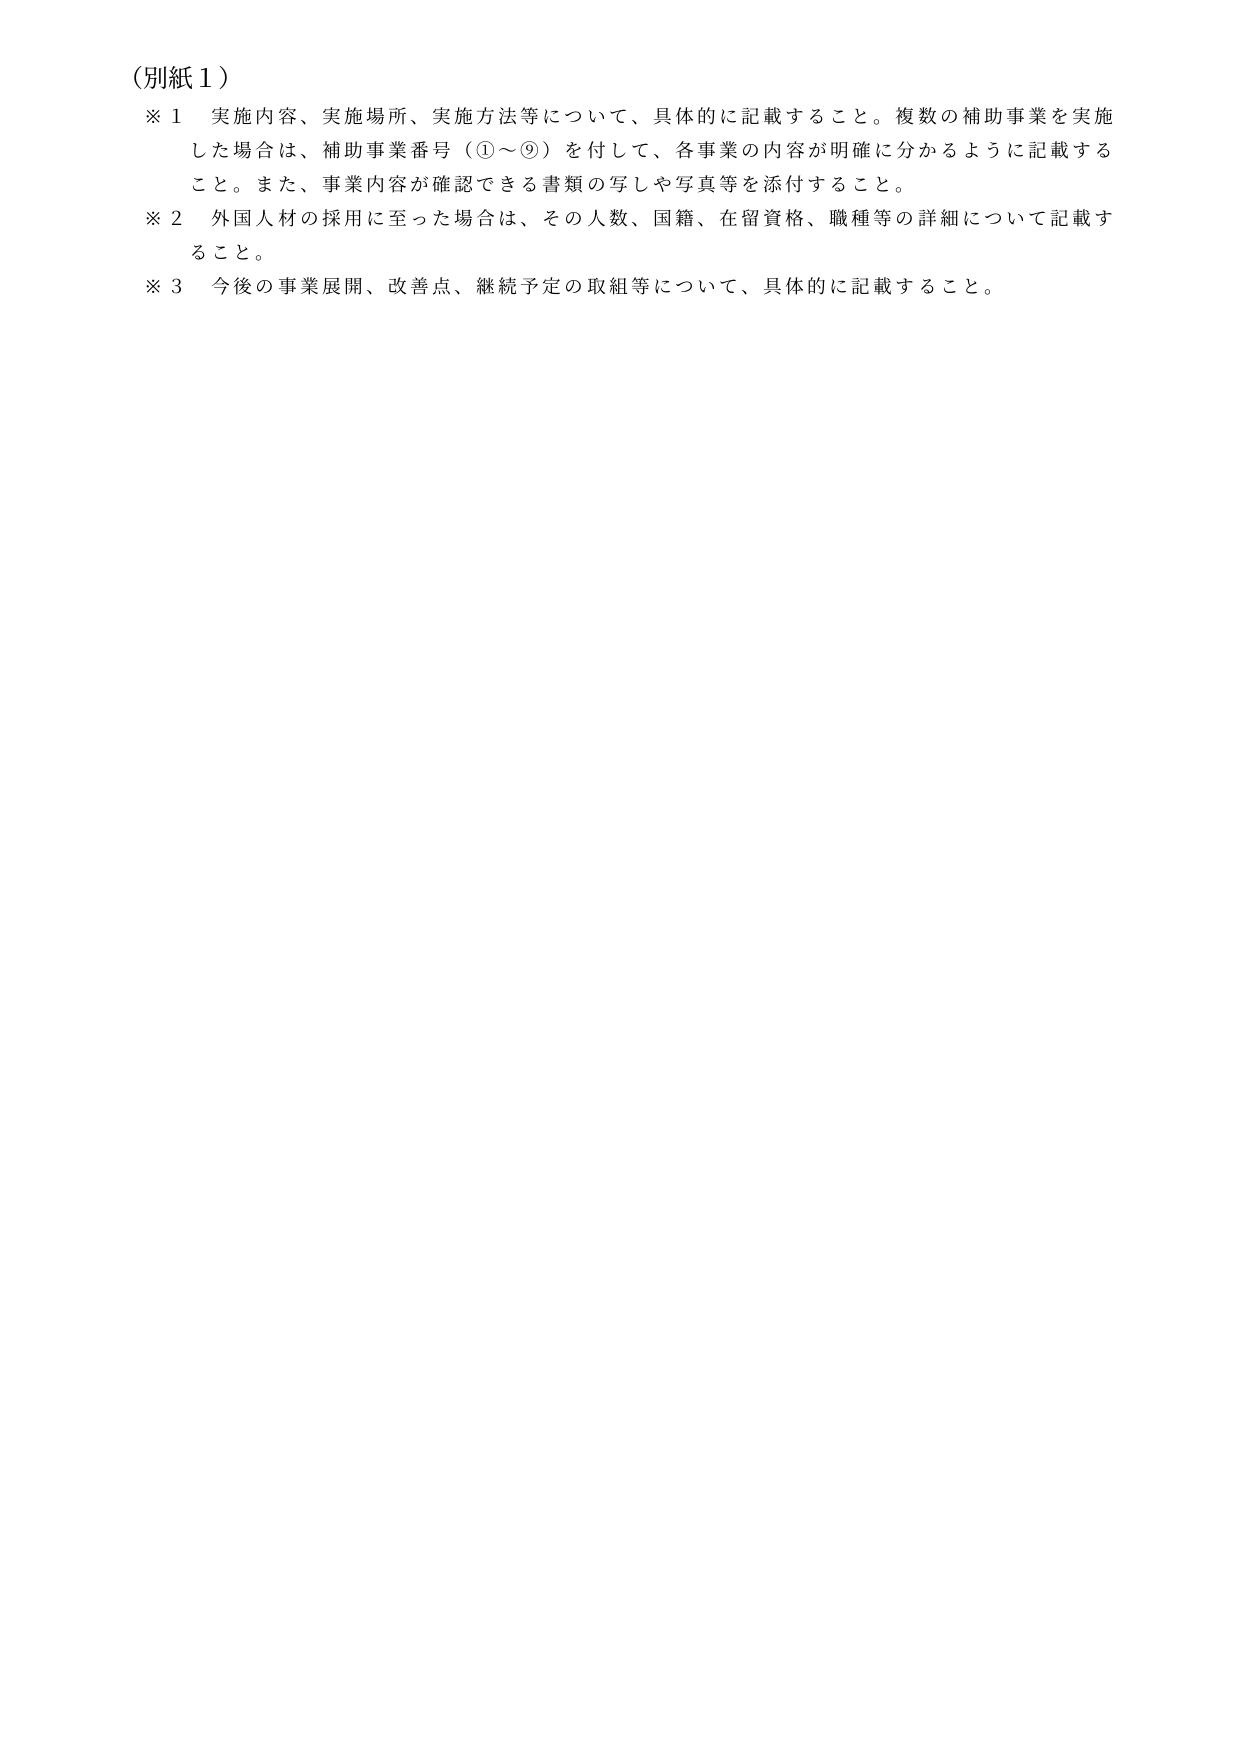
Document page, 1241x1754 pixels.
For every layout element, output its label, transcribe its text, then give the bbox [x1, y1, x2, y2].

text ※１ 実施内容、実施場所、実施方法等について、具体的に記載すること。複数の補助事業を実施した場合は、補助事業番号（①～⑨）を付して、各事業の内容が明確に分かるように記載すること。また、事業内容が確認できる書類の写しや写真等を添付すること。 [138, 99, 1117, 201]
text ※３ 今後の事業展開、改善点、継続予定の取組等について、具体的に記載すること。 [138, 269, 1117, 303]
text ※２ 外国人材の採用に至った場合は、その人数、国籍、在留資格、職種等の詳細について記載すること。 [138, 201, 1117, 269]
